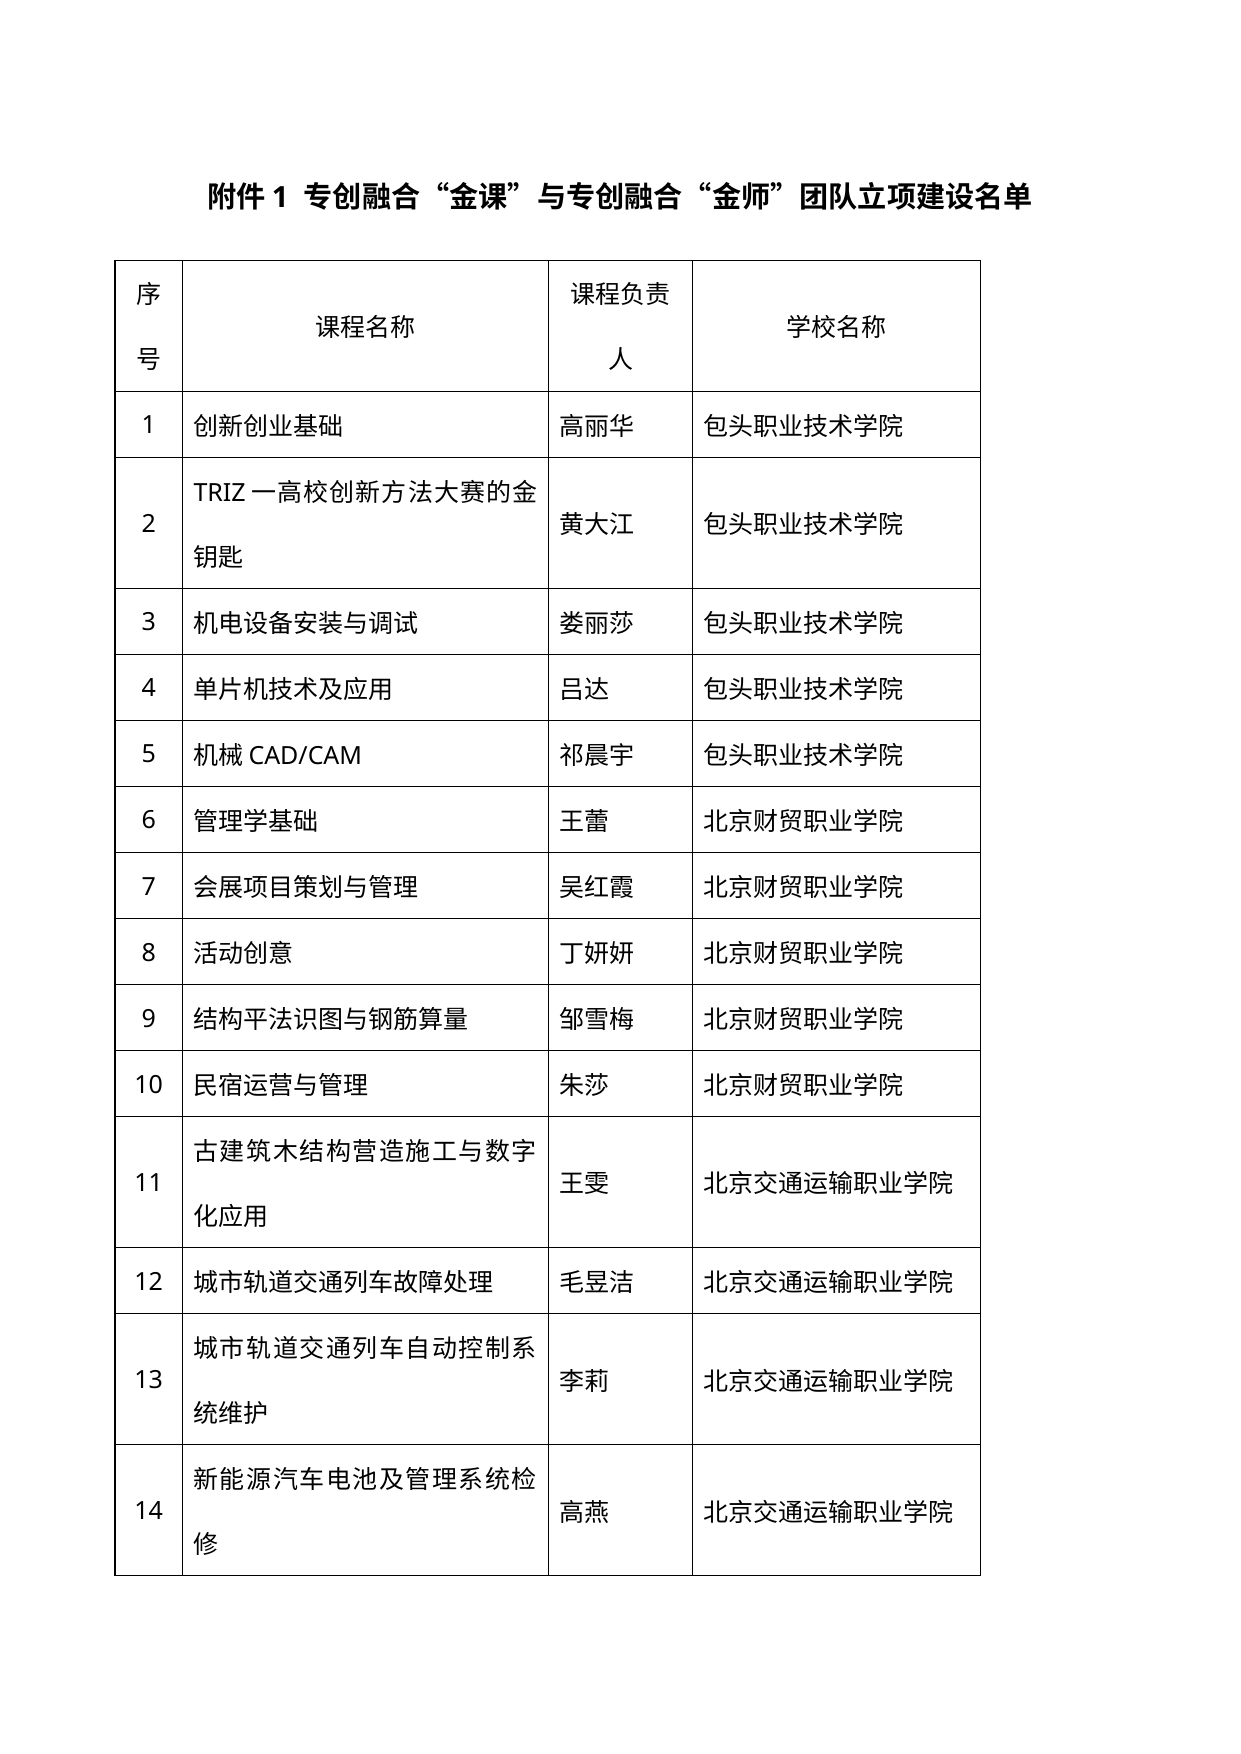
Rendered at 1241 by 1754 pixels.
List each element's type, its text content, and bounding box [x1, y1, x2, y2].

table_cell 13 [116, 1314, 182, 1444]
table_cell 1 [116, 392, 182, 457]
table_cell 会展项目策划与管理 [183, 853, 548, 918]
table_cell 12 [116, 1248, 182, 1313]
table_header 学校名称 [693, 261, 980, 391]
table_cell 新能源汽车电池及管理系统检修 [183, 1445, 548, 1575]
table_cell 北京财贸职业学院 [693, 1051, 980, 1116]
table_cell 北京财贸职业学院 [693, 985, 980, 1050]
table_cell 祁晨宇 [549, 721, 692, 786]
table_cell 高燕 [549, 1445, 692, 1575]
table_cell 8 [116, 919, 182, 984]
table_cell 3 [116, 589, 182, 654]
table_cell 包头职业技术学院 [693, 392, 980, 457]
table_cell TRIZ一高校创新方法大赛的金钥匙 [183, 458, 548, 588]
table_cell 管理学基础 [183, 787, 548, 852]
table_cell 6 [116, 787, 182, 852]
table_cell 创新创业基础 [183, 392, 548, 457]
table_cell 高丽华 [549, 392, 692, 457]
table_header 课程名称 [183, 261, 548, 391]
text 附件1 专创融合“金课”与专创融合“金师”团队立项建设名单 [187, 162, 1053, 227]
table_cell 北京交通运输职业学院 [693, 1248, 980, 1313]
table_header 课程负责人 [549, 261, 692, 391]
table_cell 单片机技术及应用 [183, 655, 548, 720]
table_cell 10 [116, 1051, 182, 1116]
table_cell 4 [116, 655, 182, 720]
table_cell 王雯 [549, 1117, 692, 1247]
table_cell 包头职业技术学院 [693, 589, 980, 654]
table_cell 机电设备安装与调试 [183, 589, 548, 654]
table_cell 丁妍妍 [549, 919, 692, 984]
table_cell 吕达 [549, 655, 692, 720]
table_cell 北京财贸职业学院 [693, 787, 980, 852]
table_cell 黄大江 [549, 458, 692, 588]
table_cell 7 [116, 853, 182, 918]
table_cell 北京财贸职业学院 [693, 919, 980, 984]
table_cell 王蕾 [549, 787, 692, 852]
table_cell 包头职业技术学院 [693, 458, 980, 588]
table_cell 2 [116, 458, 182, 588]
table_cell 北京交通运输职业学院 [693, 1445, 980, 1575]
table_cell 北京交通运输职业学院 [693, 1314, 980, 1444]
table_header 序号 [116, 261, 182, 391]
table_cell 北京交通运输职业学院 [693, 1117, 980, 1247]
table_cell 9 [116, 985, 182, 1050]
table_cell 11 [116, 1117, 182, 1247]
table_cell 吴红霞 [549, 853, 692, 918]
table_cell 朱莎 [549, 1051, 692, 1116]
table_cell 民宿运营与管理 [183, 1051, 548, 1116]
table_cell 城市轨道交通列车自动控制系统维护 [183, 1314, 548, 1444]
table_cell 娄丽莎 [549, 589, 692, 654]
table_cell 包头职业技术学院 [693, 721, 980, 786]
table_cell 机械CAD/CAM [183, 721, 548, 786]
table_cell 毛昱洁 [549, 1248, 692, 1313]
table_cell 14 [116, 1445, 182, 1575]
table_cell 李莉 [549, 1314, 692, 1444]
table_cell 北京财贸职业学院 [693, 853, 980, 918]
table_cell 包头职业技术学院 [693, 655, 980, 720]
table_cell 结构平法识图与钢筋算量 [183, 985, 548, 1050]
table_cell 邹雪梅 [549, 985, 692, 1050]
table_cell 城市轨道交通列车故障处理 [183, 1248, 548, 1313]
table_cell 古建筑木结构营造施工与数字化应用 [183, 1117, 548, 1247]
table_cell 活动创意 [183, 919, 548, 984]
table_cell 5 [116, 721, 182, 786]
